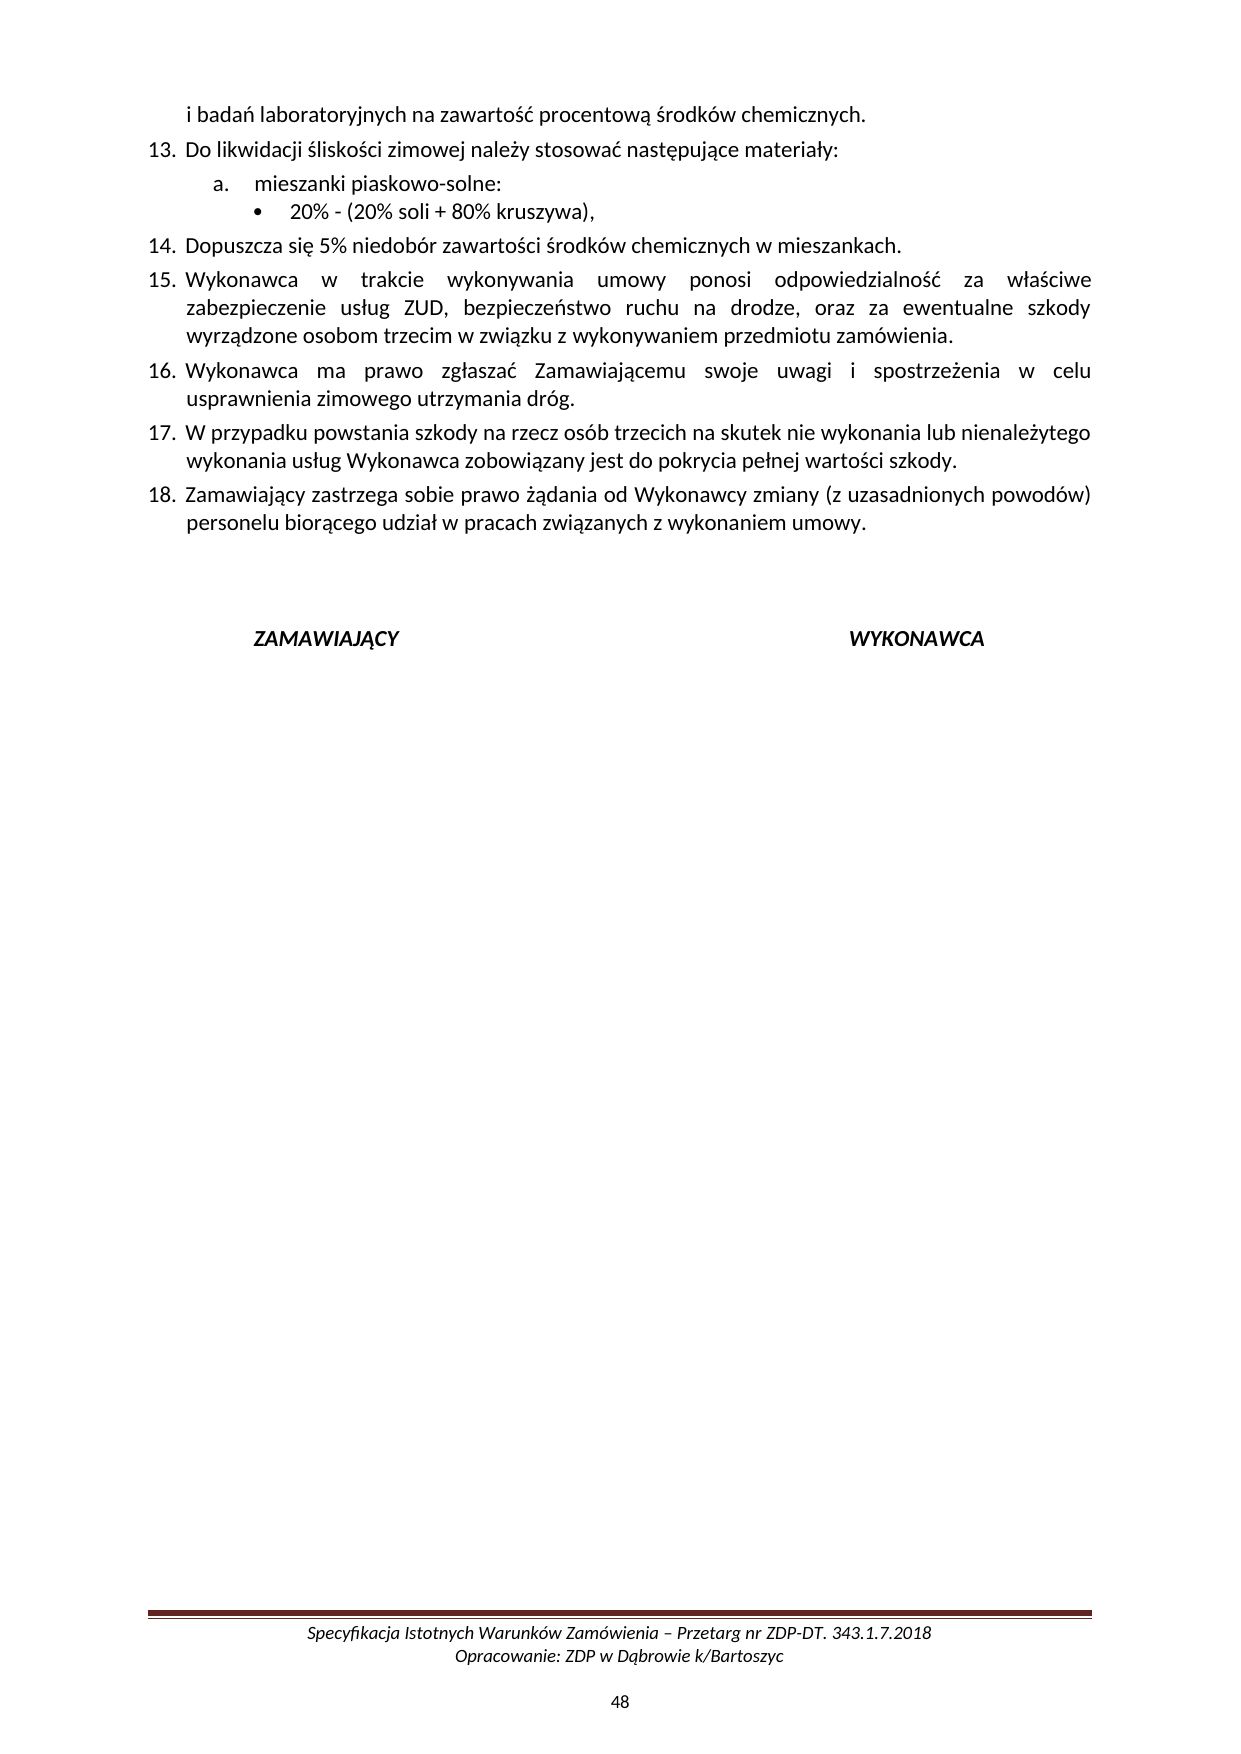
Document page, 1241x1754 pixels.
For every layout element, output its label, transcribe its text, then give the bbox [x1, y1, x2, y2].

list Zamawiający zastrzega sobie prawo żądania od Wykonawcy zmiany (z uzasadnionych powodów) personelu biorącego udział w pracach związanych z wykonaniem umowy. [148, 480, 1092, 536]
list Wykonawca w trakcie wykonywania umowy ponosi odpowiedzialność za właściwe zabezpieczenie usług ZUD, bezpieczeństwo ruchu na drodze, oraz za ewentualne szkody wyrządzone osobom trzecim w związku z wykonywaniem przedmiotu zamówienia. [148, 266, 1092, 349]
list Wykonawca ma prawo zgłaszać Zamawiającemu swoje uwagi i spostrzeżenia w celu usprawnienia zimowego utrzymania dróg. [148, 356, 1092, 412]
list W przypadku powstania szkody na rzecz osób trzecich na skutek nie wykonania lub nienależytego wykonania usług Wykonawca zobowiązany jest do pokrycia pełnej wartości szkody. [148, 418, 1092, 474]
list Do likwidacji śliskości zimowej należy stosować następujące materiały: [148, 135, 1092, 163]
list mieszanki piaskowo-solne: [213, 169, 1092, 197]
list Dopuszcza się 5% niedobór zawartości środków chemicznych w mieszankach. [148, 231, 1092, 259]
list 20% - (20% soli + 80% kruszywa), [254, 197, 1092, 225]
subtitle ZAMAWIAJĄCY WYKONAWCA [148, 624, 1092, 652]
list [148, 100, 1092, 128]
